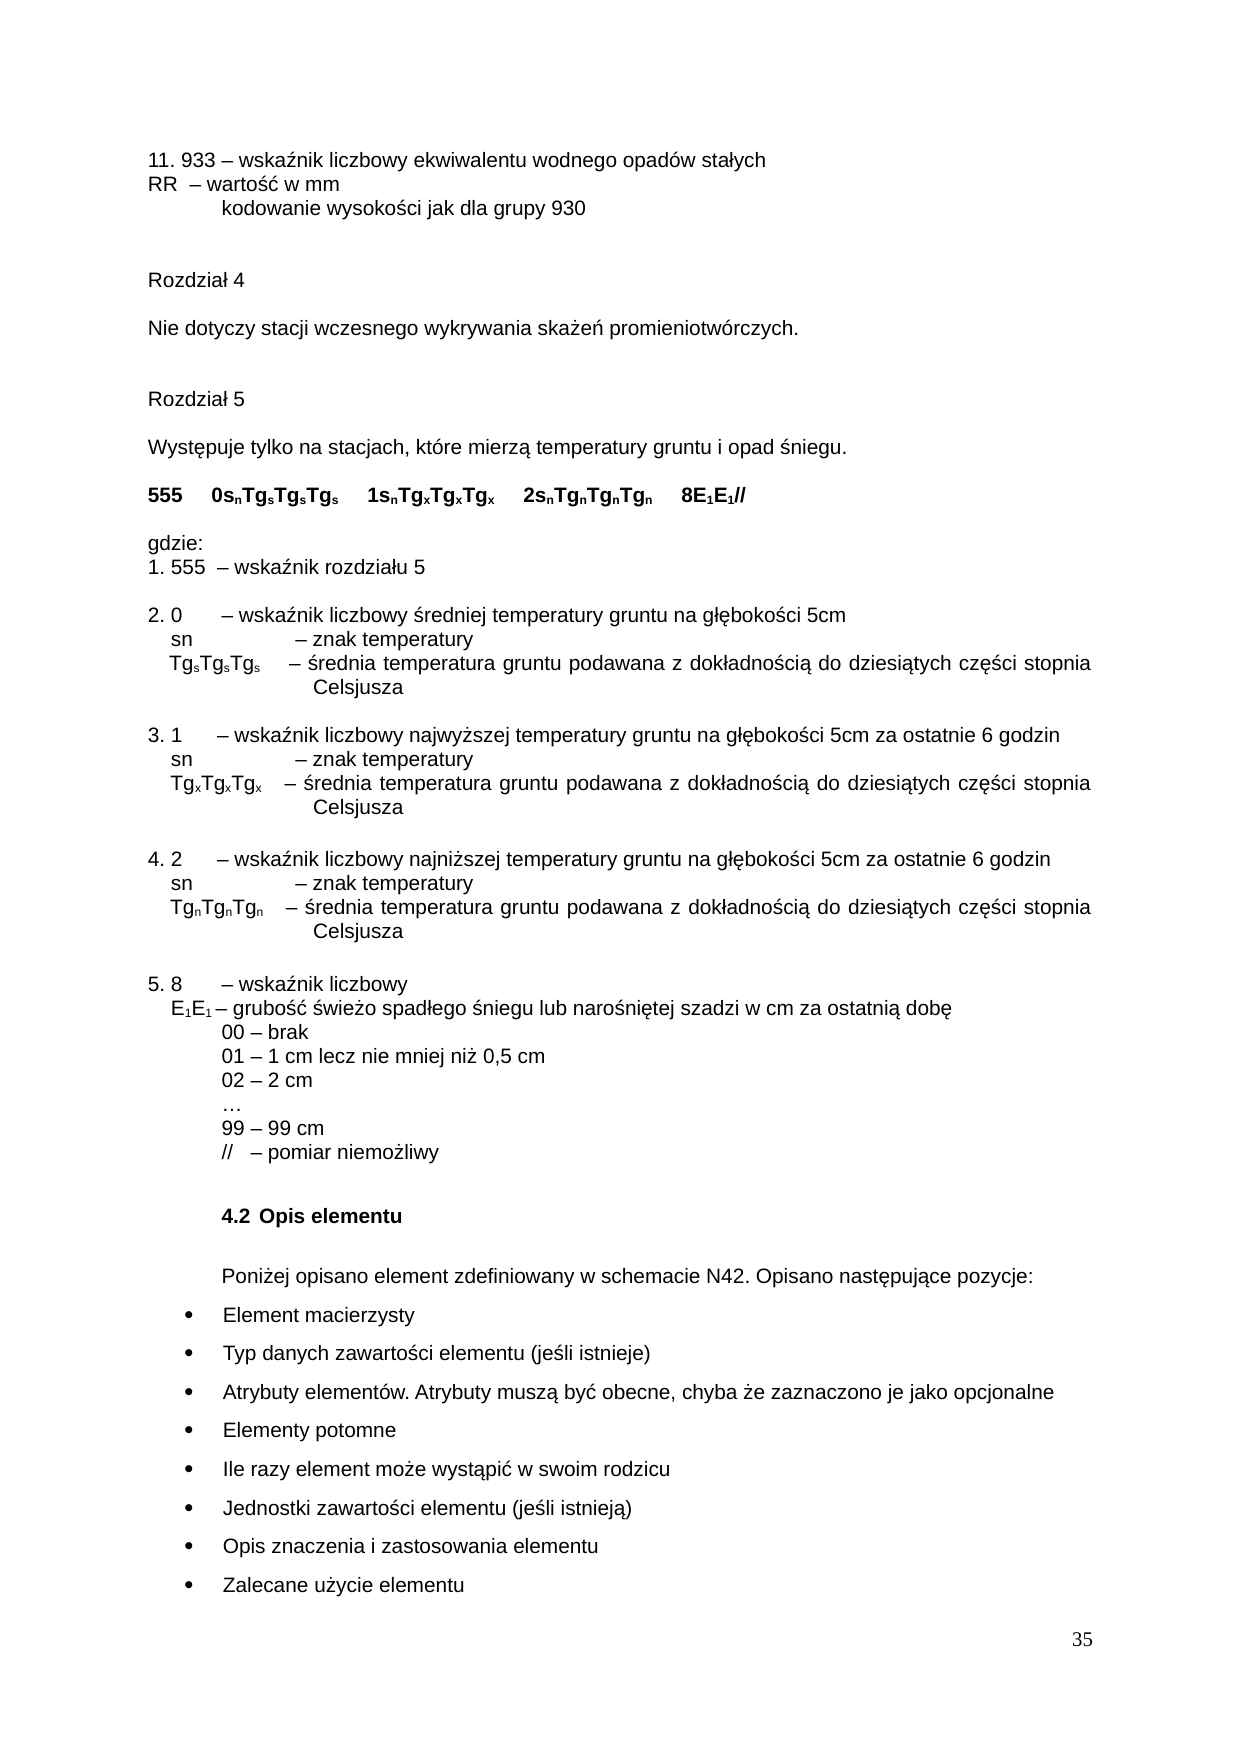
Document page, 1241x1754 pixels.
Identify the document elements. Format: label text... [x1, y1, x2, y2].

text TgsTgsTgs – średnia temperatura gruntu podawana z dokładnością do dziesiątych części stopnia Celsjusza [148, 651, 1093, 699]
text RR – wartość w mm [148, 172, 1093, 196]
text 4. 2 – wskaźnik liczbowy najniższej temperatury gruntu na głębokości 5cm za ostatnie 6 godzin [148, 847, 1093, 871]
text TgxTgxTgx – średnia temperatura gruntu podawana z dokładnością do dziesiątych części stopnia Celsjusza [148, 771, 1093, 818]
list Element macierzysty [185, 1302, 1093, 1326]
text 2. 0 – wskaźnik liczbowy średniej temperatury gruntu na głębokości 5cm [148, 603, 1093, 627]
text kodowanie wysokości jak dla grupy 930 [148, 196, 1093, 219]
text TgnTgnTgn – średnia temperatura gruntu podawana z dokładnością do dziesiątych części stopnia Celsjusza [148, 895, 1093, 943]
list Elementy potomne [185, 1418, 1093, 1442]
text 555 0snTgsTgsTgs 1snTgxTgxTgx 2snTgnTgnTgn 8E1E1// [148, 483, 1093, 507]
text … [148, 1092, 1093, 1116]
list Atrybuty elementów. Atrybuty muszą być obecne, chyba że zaznaczono je jako opcjonalne [185, 1380, 1093, 1404]
list Ile razy element może wystąpić w swoim rodzicu [185, 1457, 1093, 1481]
text 01 – 1 cm lecz nie mniej niż 0,5 cm [148, 1044, 1093, 1068]
text Rozdział 5 [148, 387, 1093, 411]
text 1. 555 – wskaźnik rozdziału 5 [148, 555, 1093, 579]
text sn – znak temperatury [148, 747, 1093, 771]
text 5. 8 – wskaźnik liczbowy [148, 972, 1093, 996]
text Występuje tylko na stacjach, które mierzą temperatury gruntu i opad śniegu. [148, 435, 1093, 459]
text 99 – 99 cm [148, 1116, 1093, 1139]
text 02 – 2 cm [148, 1068, 1093, 1092]
text 00 – brak [148, 1020, 1093, 1044]
text Rozdział 4 [148, 267, 1093, 291]
text gdzie: [148, 531, 1093, 555]
text Poniżej opisano element zdefiniowany w schemacie N42. Opisano następujące pozycje: [148, 1264, 1093, 1288]
text 11. 933 – wskaźnik liczbowy ekwiwalentu wodnego opadów stałych [148, 148, 1093, 172]
text sn – znak temperatury [148, 627, 1093, 651]
list Opis znaczenia i zastosowania elementu [185, 1534, 1093, 1558]
text sn – znak temperatury [148, 871, 1093, 895]
text E1E1 – grubość świeżo spadłego śniegu lub narośniętej szadzi w cm za ostatnią dobę [148, 996, 1093, 1020]
text 3. 1 – wskaźnik liczbowy najwyższej temperatury gruntu na głębokości 5cm za ostatnie 6 godzin [148, 723, 1093, 747]
text // – pomiar niemożliwy [148, 1139, 1093, 1163]
list Zalecane użycie elementu [185, 1573, 1093, 1597]
list Typ danych zawartości elementu (jeśli istnieje) [185, 1341, 1093, 1365]
list Jednostki zawartości elementu (jeśli istnieją) [185, 1496, 1093, 1520]
text Nie dotyczy stacji wczesnego wykrywania skażeń promieniotwórczych. [148, 315, 1093, 339]
subtitle Opis elementu [221, 1203, 1093, 1227]
